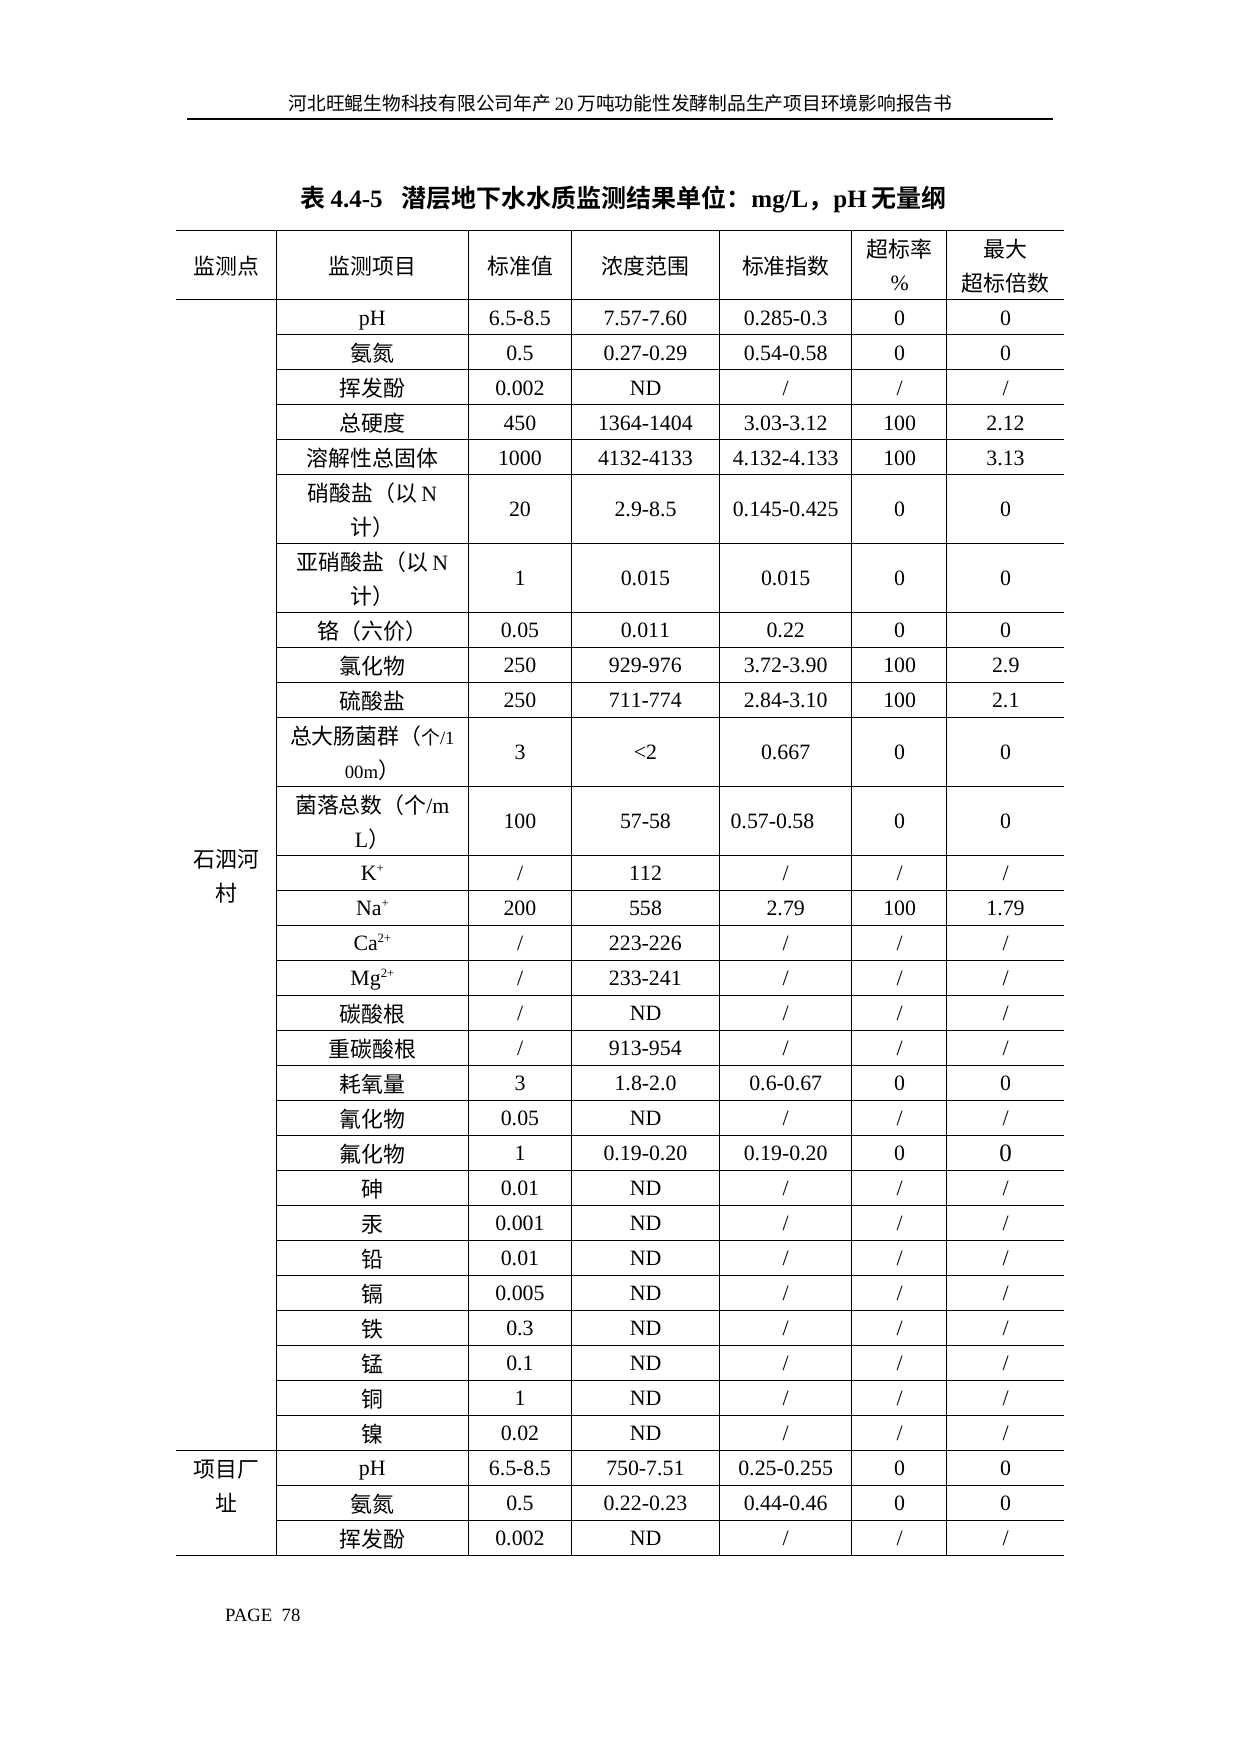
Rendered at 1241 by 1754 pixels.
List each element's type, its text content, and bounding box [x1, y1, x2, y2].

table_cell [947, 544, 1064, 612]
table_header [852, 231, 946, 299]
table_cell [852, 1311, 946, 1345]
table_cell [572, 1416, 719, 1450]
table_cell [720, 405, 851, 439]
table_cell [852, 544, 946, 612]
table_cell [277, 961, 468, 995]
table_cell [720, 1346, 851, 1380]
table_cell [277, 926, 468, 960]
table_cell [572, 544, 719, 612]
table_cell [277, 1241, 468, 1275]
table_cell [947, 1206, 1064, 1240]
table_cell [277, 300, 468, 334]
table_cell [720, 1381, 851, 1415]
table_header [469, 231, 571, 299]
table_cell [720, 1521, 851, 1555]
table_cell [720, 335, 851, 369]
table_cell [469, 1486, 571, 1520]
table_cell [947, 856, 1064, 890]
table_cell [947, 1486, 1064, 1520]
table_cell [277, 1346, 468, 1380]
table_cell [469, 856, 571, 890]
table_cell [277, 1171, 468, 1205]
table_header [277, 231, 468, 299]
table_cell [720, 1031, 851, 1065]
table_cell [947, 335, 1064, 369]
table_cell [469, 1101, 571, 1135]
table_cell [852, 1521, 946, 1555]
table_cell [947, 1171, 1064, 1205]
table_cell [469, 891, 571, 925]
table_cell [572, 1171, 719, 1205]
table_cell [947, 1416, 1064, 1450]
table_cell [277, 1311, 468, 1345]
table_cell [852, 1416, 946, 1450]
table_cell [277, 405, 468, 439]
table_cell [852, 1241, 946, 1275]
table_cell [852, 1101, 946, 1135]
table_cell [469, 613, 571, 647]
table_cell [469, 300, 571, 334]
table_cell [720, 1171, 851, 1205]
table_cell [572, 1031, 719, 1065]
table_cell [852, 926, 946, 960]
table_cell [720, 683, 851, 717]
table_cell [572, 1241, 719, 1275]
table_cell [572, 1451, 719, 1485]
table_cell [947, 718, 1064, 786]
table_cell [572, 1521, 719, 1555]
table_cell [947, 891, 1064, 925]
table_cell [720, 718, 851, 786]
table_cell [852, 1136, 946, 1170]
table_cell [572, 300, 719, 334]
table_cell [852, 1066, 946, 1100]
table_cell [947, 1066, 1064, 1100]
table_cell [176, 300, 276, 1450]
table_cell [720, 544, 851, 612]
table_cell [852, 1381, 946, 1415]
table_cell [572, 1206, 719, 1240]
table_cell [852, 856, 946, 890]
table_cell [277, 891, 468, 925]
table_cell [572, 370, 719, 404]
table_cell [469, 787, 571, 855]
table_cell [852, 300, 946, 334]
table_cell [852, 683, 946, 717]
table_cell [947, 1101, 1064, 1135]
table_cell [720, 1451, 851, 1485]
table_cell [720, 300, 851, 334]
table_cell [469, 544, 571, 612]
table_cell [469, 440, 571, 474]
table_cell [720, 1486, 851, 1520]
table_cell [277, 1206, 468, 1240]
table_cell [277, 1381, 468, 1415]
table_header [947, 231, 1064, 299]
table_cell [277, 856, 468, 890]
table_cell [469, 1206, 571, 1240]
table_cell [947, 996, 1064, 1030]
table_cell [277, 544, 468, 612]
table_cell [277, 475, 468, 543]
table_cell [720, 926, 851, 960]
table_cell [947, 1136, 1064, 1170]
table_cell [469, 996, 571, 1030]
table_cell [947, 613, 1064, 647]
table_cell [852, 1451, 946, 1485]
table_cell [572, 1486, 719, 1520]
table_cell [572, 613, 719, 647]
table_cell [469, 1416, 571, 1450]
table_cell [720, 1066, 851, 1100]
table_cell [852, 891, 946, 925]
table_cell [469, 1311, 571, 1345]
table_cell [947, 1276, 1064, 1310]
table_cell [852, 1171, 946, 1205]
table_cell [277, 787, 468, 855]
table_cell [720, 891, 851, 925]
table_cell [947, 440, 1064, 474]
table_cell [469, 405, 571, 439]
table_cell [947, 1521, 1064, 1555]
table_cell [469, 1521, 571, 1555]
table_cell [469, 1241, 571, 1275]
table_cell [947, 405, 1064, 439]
text 表4.4-5 潜层地下水水质监测结果单位：mg/L，pH无量纲 [187, 162, 1009, 230]
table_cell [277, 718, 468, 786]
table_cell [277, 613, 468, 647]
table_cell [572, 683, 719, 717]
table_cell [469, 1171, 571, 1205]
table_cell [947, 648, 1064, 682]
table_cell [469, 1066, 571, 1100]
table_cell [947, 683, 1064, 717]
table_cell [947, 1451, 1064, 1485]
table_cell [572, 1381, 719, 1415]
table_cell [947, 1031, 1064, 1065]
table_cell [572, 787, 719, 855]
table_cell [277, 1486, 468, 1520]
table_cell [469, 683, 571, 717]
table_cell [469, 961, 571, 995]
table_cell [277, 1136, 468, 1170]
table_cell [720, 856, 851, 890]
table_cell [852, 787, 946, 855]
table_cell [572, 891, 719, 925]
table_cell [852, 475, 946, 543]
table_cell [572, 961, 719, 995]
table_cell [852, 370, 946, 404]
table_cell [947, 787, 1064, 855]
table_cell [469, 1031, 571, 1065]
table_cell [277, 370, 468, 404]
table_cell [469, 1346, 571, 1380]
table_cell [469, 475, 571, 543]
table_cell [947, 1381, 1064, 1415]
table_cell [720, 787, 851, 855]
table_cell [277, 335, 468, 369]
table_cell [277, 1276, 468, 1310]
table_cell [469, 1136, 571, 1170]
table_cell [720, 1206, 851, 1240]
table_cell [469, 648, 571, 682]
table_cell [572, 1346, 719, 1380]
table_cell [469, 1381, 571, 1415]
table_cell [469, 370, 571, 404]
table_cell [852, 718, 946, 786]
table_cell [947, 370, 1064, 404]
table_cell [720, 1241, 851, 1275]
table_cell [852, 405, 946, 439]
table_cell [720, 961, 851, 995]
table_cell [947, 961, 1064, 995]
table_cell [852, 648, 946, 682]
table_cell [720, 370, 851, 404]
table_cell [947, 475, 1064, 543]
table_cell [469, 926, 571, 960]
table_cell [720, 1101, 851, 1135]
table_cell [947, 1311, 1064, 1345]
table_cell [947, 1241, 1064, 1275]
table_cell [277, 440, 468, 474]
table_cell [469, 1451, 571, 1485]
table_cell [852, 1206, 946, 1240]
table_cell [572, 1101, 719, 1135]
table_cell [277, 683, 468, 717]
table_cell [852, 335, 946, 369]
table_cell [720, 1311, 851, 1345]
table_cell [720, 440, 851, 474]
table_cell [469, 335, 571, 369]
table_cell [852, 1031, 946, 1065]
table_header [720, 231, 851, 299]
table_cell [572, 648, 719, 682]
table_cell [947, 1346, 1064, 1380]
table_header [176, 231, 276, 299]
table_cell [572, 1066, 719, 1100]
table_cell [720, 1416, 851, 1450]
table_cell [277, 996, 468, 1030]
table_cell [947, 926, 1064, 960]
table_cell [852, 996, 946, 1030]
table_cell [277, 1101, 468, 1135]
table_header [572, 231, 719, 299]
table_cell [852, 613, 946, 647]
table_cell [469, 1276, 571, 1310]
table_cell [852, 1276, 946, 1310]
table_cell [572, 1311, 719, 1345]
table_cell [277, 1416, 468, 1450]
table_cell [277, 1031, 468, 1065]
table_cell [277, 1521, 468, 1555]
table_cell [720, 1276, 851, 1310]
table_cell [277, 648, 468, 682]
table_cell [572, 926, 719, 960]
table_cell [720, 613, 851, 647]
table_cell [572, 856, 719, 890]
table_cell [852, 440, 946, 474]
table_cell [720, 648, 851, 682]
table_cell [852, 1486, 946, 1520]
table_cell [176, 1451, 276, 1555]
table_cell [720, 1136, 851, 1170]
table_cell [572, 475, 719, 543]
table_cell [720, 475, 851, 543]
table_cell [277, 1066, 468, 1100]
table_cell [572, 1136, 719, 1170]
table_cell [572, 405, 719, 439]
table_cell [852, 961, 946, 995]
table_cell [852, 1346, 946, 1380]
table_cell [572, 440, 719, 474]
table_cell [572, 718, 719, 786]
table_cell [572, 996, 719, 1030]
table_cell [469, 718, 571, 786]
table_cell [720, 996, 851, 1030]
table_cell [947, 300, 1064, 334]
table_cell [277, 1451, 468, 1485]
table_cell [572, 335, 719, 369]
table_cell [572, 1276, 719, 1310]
